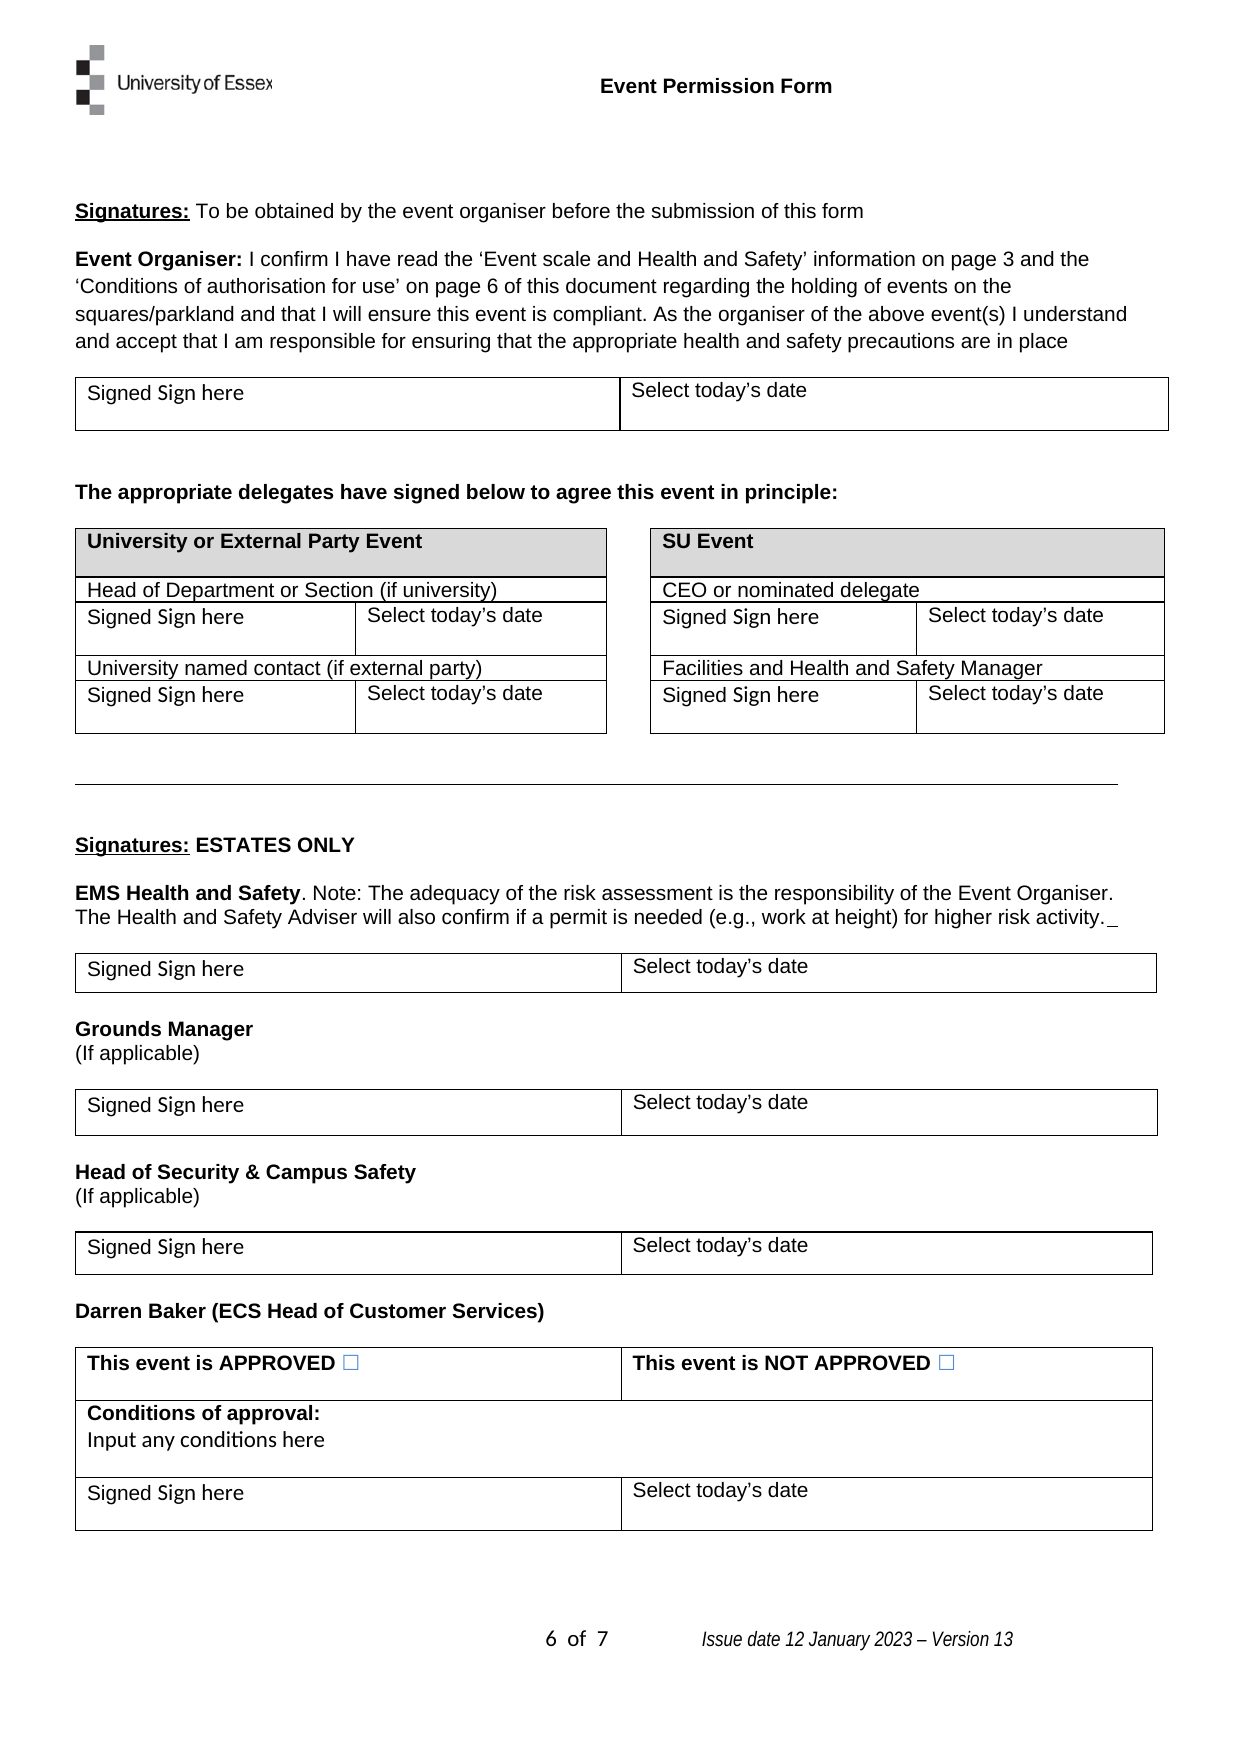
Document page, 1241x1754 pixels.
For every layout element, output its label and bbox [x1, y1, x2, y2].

picture [75, 45, 272, 114]
